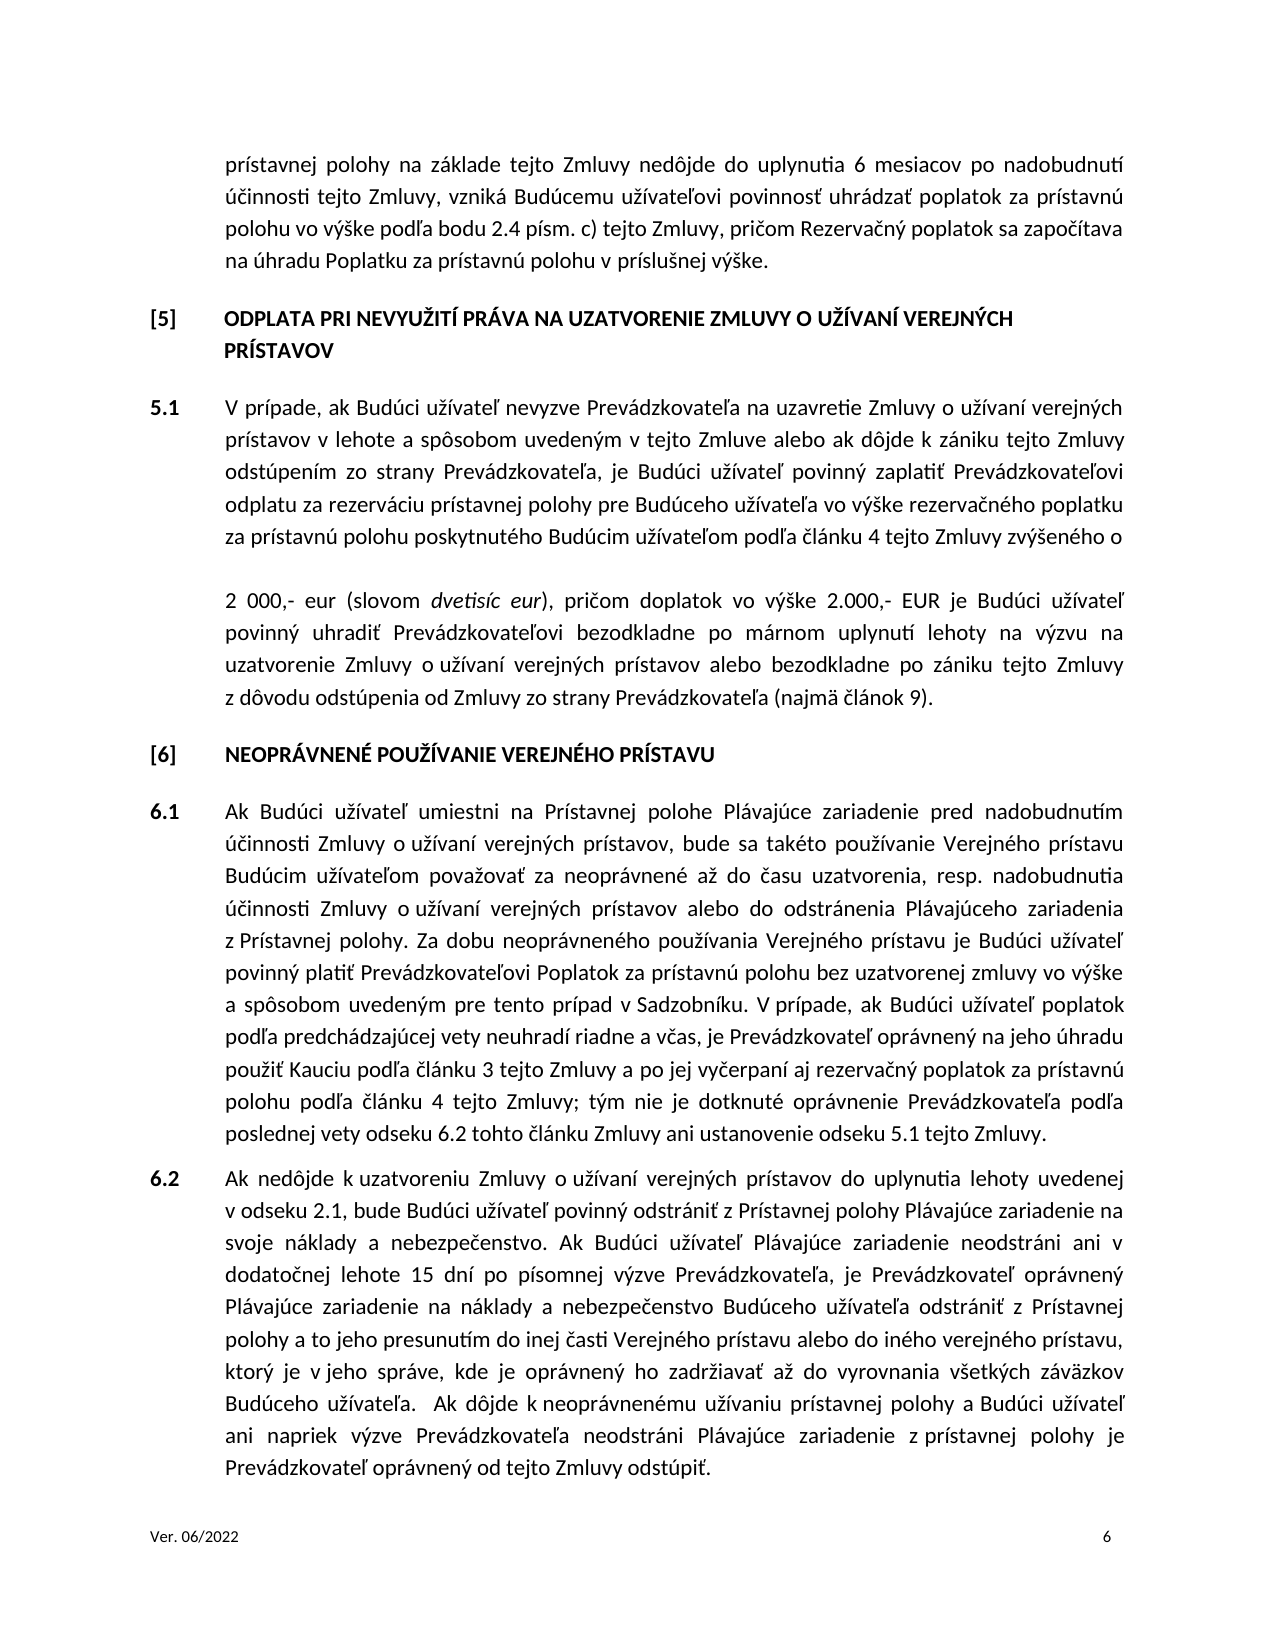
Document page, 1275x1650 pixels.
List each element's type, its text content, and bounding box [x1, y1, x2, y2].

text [225, 150, 1125, 274]
list Ak nedôjde k uzatvoreniu Zmluvy o užívaní verejných prístavov do uplynutia lehoty uvedenej v odseku 2.1, bude Budúci užívateľ povinný odstrániť z Prístavnej polohy Plávajúce zariadenie na svoje náklady a nebezpečenstvo. Ak Budúci užívateľ Plávajúce zariadenie neodstráni ani v dodatočnej lehote 15 dní po písomnej výzve Prevádzkovateľa, je Prevádzkovateľ oprávnený Plávajúce zariadenie na náklady a nebezpečenstvo Budúceho užívateľa odstrániť z Prístavnej polohy a to jeho presunutím do inej časti Verejného prístavu alebo do iného verejného prístavu, ktorý je v jeho správe, kde je oprávnený ho zadržiavať až do vyrovnania všetkých záväzkov Budúceho užívateľa. Ak dôjde k neoprávnenému užívaniu prístavnej polohy a Budúci užívateľ ani napriek výzve Prevádzkovateľa neodstráni Plávajúce zariadenie z prístavnej polohy je Prevádzkovateľ oprávnený od tejto Zmluvy odstúpiť. [150, 1164, 1125, 1481]
list V prípade, ak Budúci užívateľ nevyzve Prevádzkovateľa na uzavretie Zmluvy o užívaní verejných prístavov v lehote a spôsobom uvedeným v tejto Zmluve alebo ak dôjde k zániku tejto Zmluvy odstúpením zo strany Prevádzkovateľa, je Budúci užívateľ povinný zaplatiť Prevádzkovateľovi odplatu za rezerváciu prístavnej polohy pre Budúceho užívateľa vo výške rezervačného poplatku za prístavnú polohu poskytnutého Budúcim užívateľom podľa článku 4 tejto Zmluvy zvýšeného o 2 000,- eur (slovom dvetisíc eur), pričom doplatok vo výške 2.000,- EUR je Budúci užívateľ povinný uhradiť Prevádzkovateľovi bezodkladne po márnom uplynutí lehoty na výzvu na uzatvorenie Zmluvy o užívaní verejných prístavov alebo bezodkladne po zániku tejto Zmluvy z dôvodu odstúpenia od Zmluvy zo strany Prevádzkovateľa (najmä článok 9). [150, 393, 1125, 711]
list Ak Budúci užívateľ umiestni na Prístavnej polohe Plávajúce zariadenie pred nadobudnutím účinnosti Zmluvy o užívaní verejných prístavov, bude sa takéto používanie Verejného prístavu Budúcim užívateľom považovať za neoprávnené až do času uzatvorenia, resp. nadobudnutia účinnosti Zmluvy o užívaní verejných prístavov alebo do odstránenia Plávajúceho zariadenia z Prístavnej polohy. Za dobu neoprávneného používania Verejného prístavu je Budúci užívateľ povinný platiť Prevádzkovateľovi Poplatok za prístavnú polohu bez uzatvorenej zmluvy vo výške a spôsobom uvedeným pre tento prípad v Sadzobníku. V prípade, ak Budúci užívateľ poplatok podľa predchádzajúcej vety neuhradí riadne a včas, je Prevádzkovateľ oprávnený na jeho úhradu použiť Kauciu podľa článku 3 tejto Zmluvy a po jej vyčerpaní aj rezervačný poplatok za prístavnú polohu podľa článku 4 tejto Zmluvy; tým nie je dotknuté oprávnenie Prevádzkovateľa podľa poslednej vety odseku 6.2 tohto článku Zmluvy ani ustanovenie odseku 5.1 tejto Zmluvy. [150, 797, 1125, 1147]
list Neoprávnené POužívanie verejného prístavu [150, 740, 1125, 768]
list Odplata pri nevyužití práva na uzatvorenie Zmluvy o užívaní verejných prístavov [150, 304, 1125, 364]
